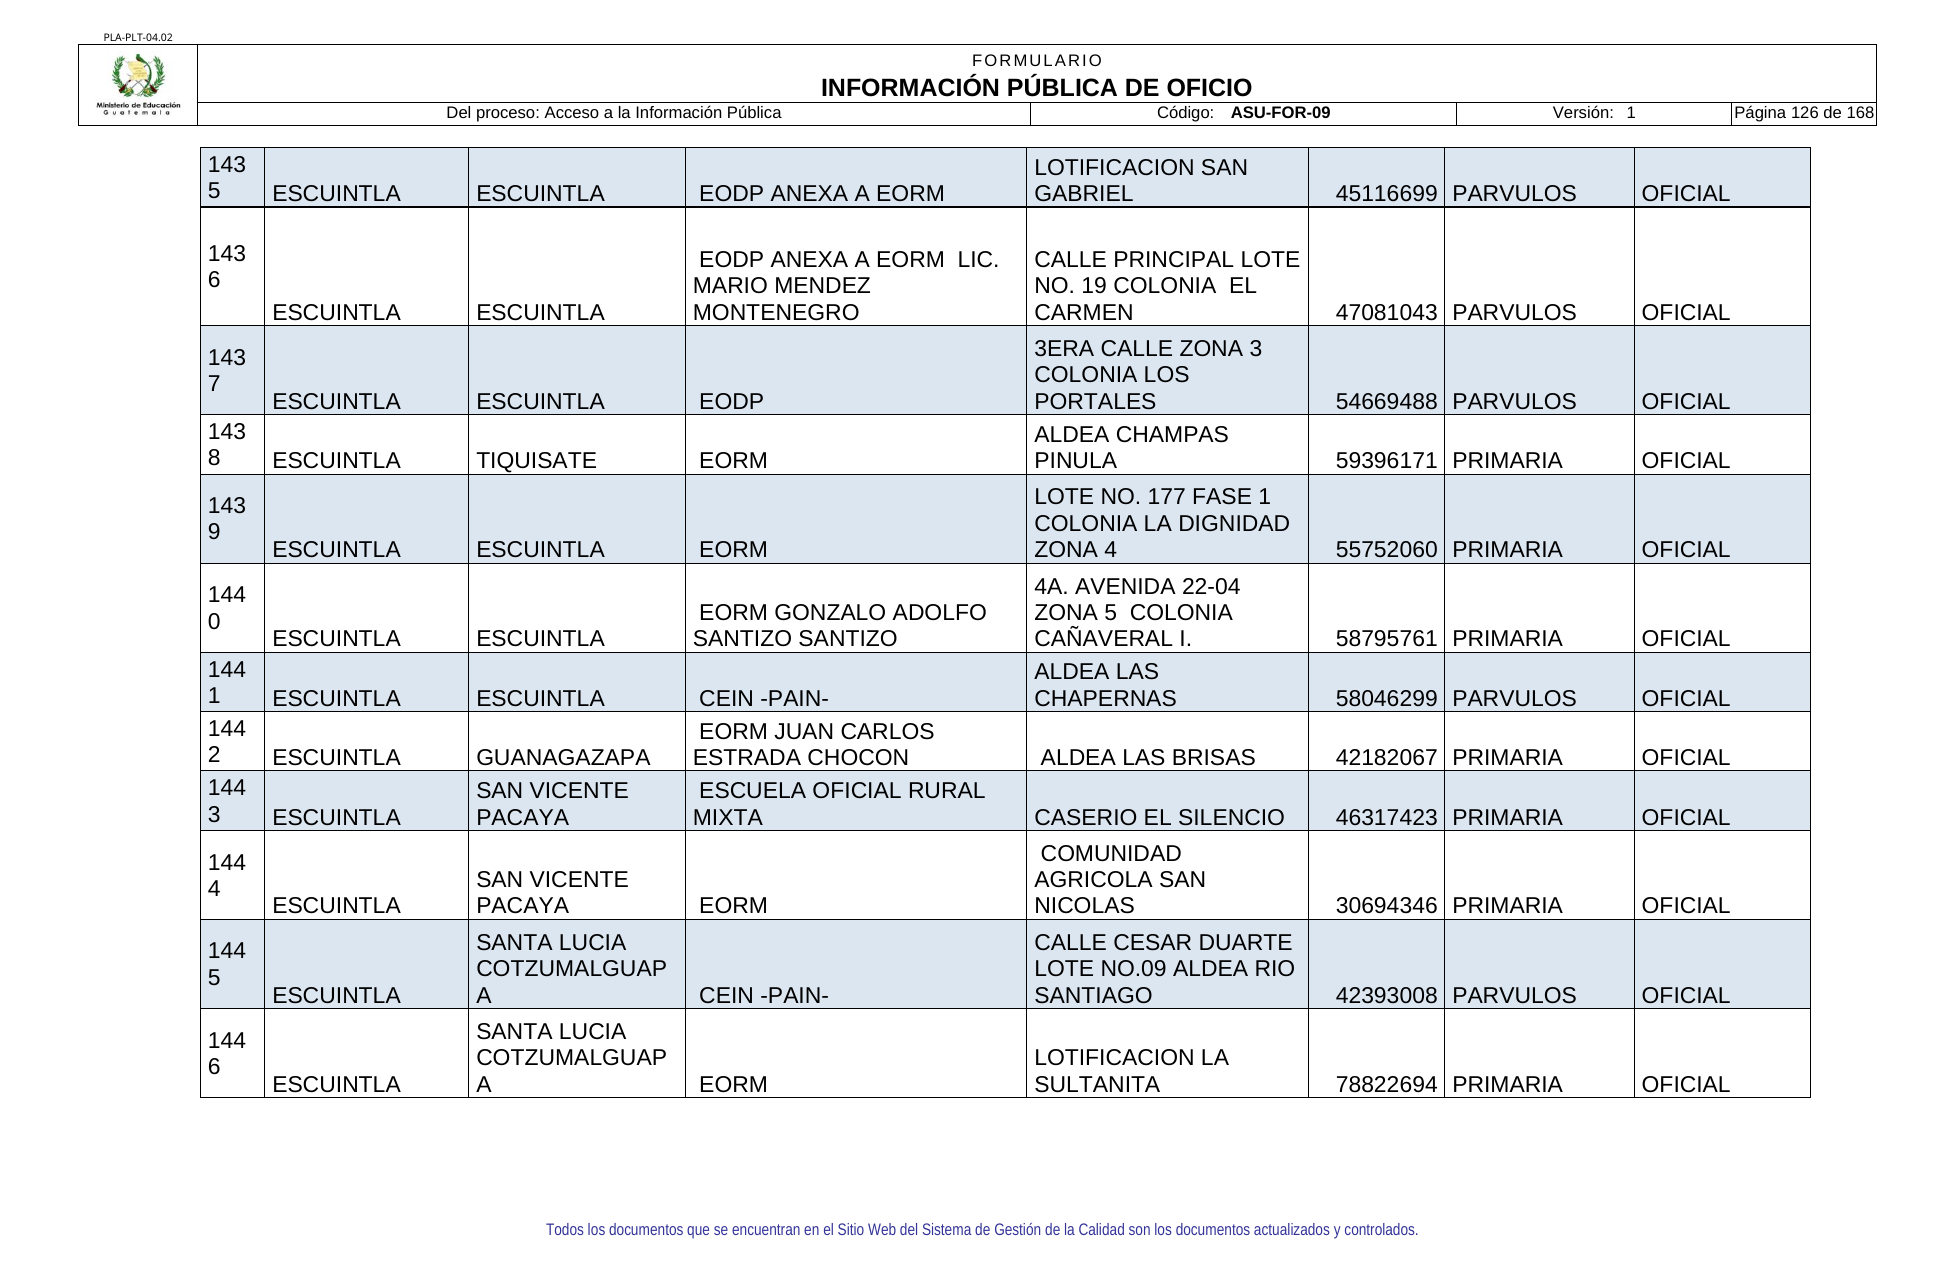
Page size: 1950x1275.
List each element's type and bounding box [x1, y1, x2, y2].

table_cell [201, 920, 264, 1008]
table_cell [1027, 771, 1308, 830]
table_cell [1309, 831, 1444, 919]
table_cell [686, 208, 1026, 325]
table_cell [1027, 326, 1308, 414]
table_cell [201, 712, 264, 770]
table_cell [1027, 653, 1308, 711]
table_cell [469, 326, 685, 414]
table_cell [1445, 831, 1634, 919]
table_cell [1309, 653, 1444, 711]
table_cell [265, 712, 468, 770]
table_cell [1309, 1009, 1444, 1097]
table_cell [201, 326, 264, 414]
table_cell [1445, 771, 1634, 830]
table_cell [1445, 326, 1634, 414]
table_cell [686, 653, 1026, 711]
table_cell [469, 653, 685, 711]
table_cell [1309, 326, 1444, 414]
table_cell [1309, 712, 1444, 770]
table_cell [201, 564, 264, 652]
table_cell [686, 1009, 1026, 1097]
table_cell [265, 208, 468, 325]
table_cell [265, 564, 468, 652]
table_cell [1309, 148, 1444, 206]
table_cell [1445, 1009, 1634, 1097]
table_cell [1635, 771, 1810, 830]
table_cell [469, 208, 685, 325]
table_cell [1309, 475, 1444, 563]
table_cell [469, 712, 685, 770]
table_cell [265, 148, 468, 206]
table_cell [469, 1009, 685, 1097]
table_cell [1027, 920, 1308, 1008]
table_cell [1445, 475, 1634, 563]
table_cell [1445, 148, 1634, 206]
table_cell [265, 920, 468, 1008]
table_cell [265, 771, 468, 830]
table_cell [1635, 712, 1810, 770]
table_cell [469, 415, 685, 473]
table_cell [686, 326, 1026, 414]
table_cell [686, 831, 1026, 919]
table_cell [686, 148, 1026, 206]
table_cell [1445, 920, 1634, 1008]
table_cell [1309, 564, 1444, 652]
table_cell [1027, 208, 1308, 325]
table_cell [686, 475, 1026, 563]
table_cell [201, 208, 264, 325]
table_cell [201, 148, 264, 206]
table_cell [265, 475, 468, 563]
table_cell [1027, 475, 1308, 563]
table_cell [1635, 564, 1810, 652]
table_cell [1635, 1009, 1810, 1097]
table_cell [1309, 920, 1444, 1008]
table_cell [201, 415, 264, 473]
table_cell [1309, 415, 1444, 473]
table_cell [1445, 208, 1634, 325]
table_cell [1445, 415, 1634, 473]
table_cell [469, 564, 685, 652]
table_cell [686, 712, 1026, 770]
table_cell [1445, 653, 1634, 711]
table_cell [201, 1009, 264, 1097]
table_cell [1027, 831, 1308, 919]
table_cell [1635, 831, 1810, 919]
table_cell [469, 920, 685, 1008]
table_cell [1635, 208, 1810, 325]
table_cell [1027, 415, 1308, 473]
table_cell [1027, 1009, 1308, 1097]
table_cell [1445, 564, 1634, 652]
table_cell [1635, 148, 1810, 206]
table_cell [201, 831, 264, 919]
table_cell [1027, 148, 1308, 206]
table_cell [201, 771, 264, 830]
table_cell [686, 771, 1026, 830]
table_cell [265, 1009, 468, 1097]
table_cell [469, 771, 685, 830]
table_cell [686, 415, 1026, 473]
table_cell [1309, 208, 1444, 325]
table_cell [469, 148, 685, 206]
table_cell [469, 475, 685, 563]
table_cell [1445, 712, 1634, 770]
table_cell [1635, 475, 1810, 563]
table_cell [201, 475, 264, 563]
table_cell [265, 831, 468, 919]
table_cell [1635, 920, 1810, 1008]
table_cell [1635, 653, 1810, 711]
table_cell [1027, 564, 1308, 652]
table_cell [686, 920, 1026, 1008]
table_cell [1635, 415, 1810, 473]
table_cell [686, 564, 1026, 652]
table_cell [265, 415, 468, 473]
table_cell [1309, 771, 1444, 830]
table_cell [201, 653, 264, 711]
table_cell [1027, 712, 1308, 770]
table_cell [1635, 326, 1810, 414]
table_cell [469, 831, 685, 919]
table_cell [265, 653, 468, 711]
picture [95, 51, 181, 117]
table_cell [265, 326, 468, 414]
